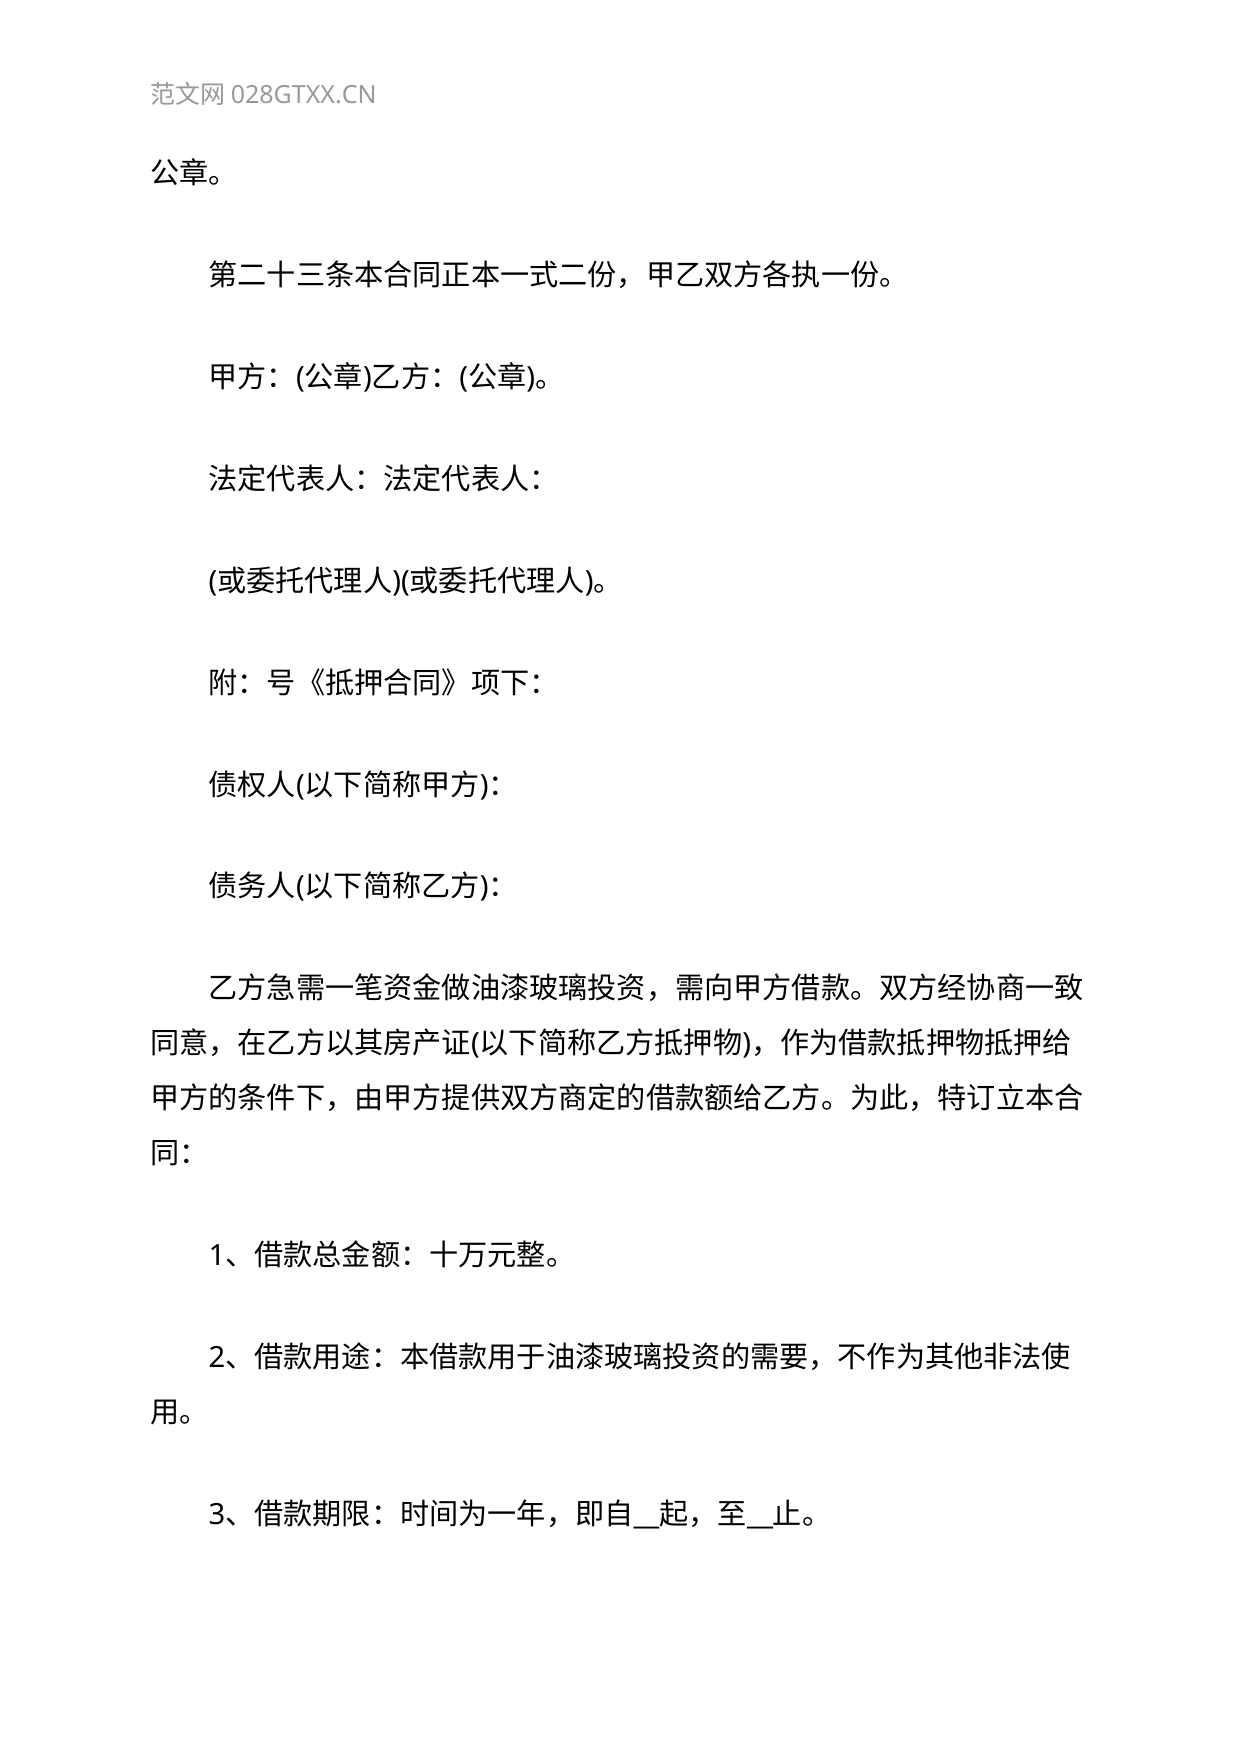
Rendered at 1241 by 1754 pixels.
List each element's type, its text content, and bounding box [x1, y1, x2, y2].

text 2、借款用途：本借款用于油漆玻璃投资的需要，不作为其他非法使用。 [150, 1333, 1090, 1431]
text (或委托代理人)(或委托代理人)。 [150, 557, 1090, 600]
text 1、借款总金额：十万元整。 [150, 1232, 1090, 1274]
text 3、借款期限：时间为一年，即自__起，至__止。 [150, 1490, 1090, 1533]
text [150, 150, 1090, 192]
text 第二十三条本合同正本一式二份，甲乙双方各执一份。 [150, 252, 1090, 294]
text 债权人(以下简称甲方)： [150, 761, 1090, 803]
text 债务人(以下简称乙方)： [150, 863, 1090, 905]
text 法定代表人：法定代表人： [150, 456, 1090, 498]
text 附：号《抵押合同》项下： [150, 659, 1090, 702]
text 乙方急需一笔资金做油漆玻璃投资，需向甲方借款。双方经协商一致同意，在乙方以其房产证(以下简称乙方抵押物)，作为借款抵押物抵押给甲方的条件下，由甲方提供双方商定的借款额给乙方。为此，特订立本合同： [150, 965, 1090, 1172]
text 甲方：(公章)乙方：(公章)。 [150, 353, 1090, 396]
